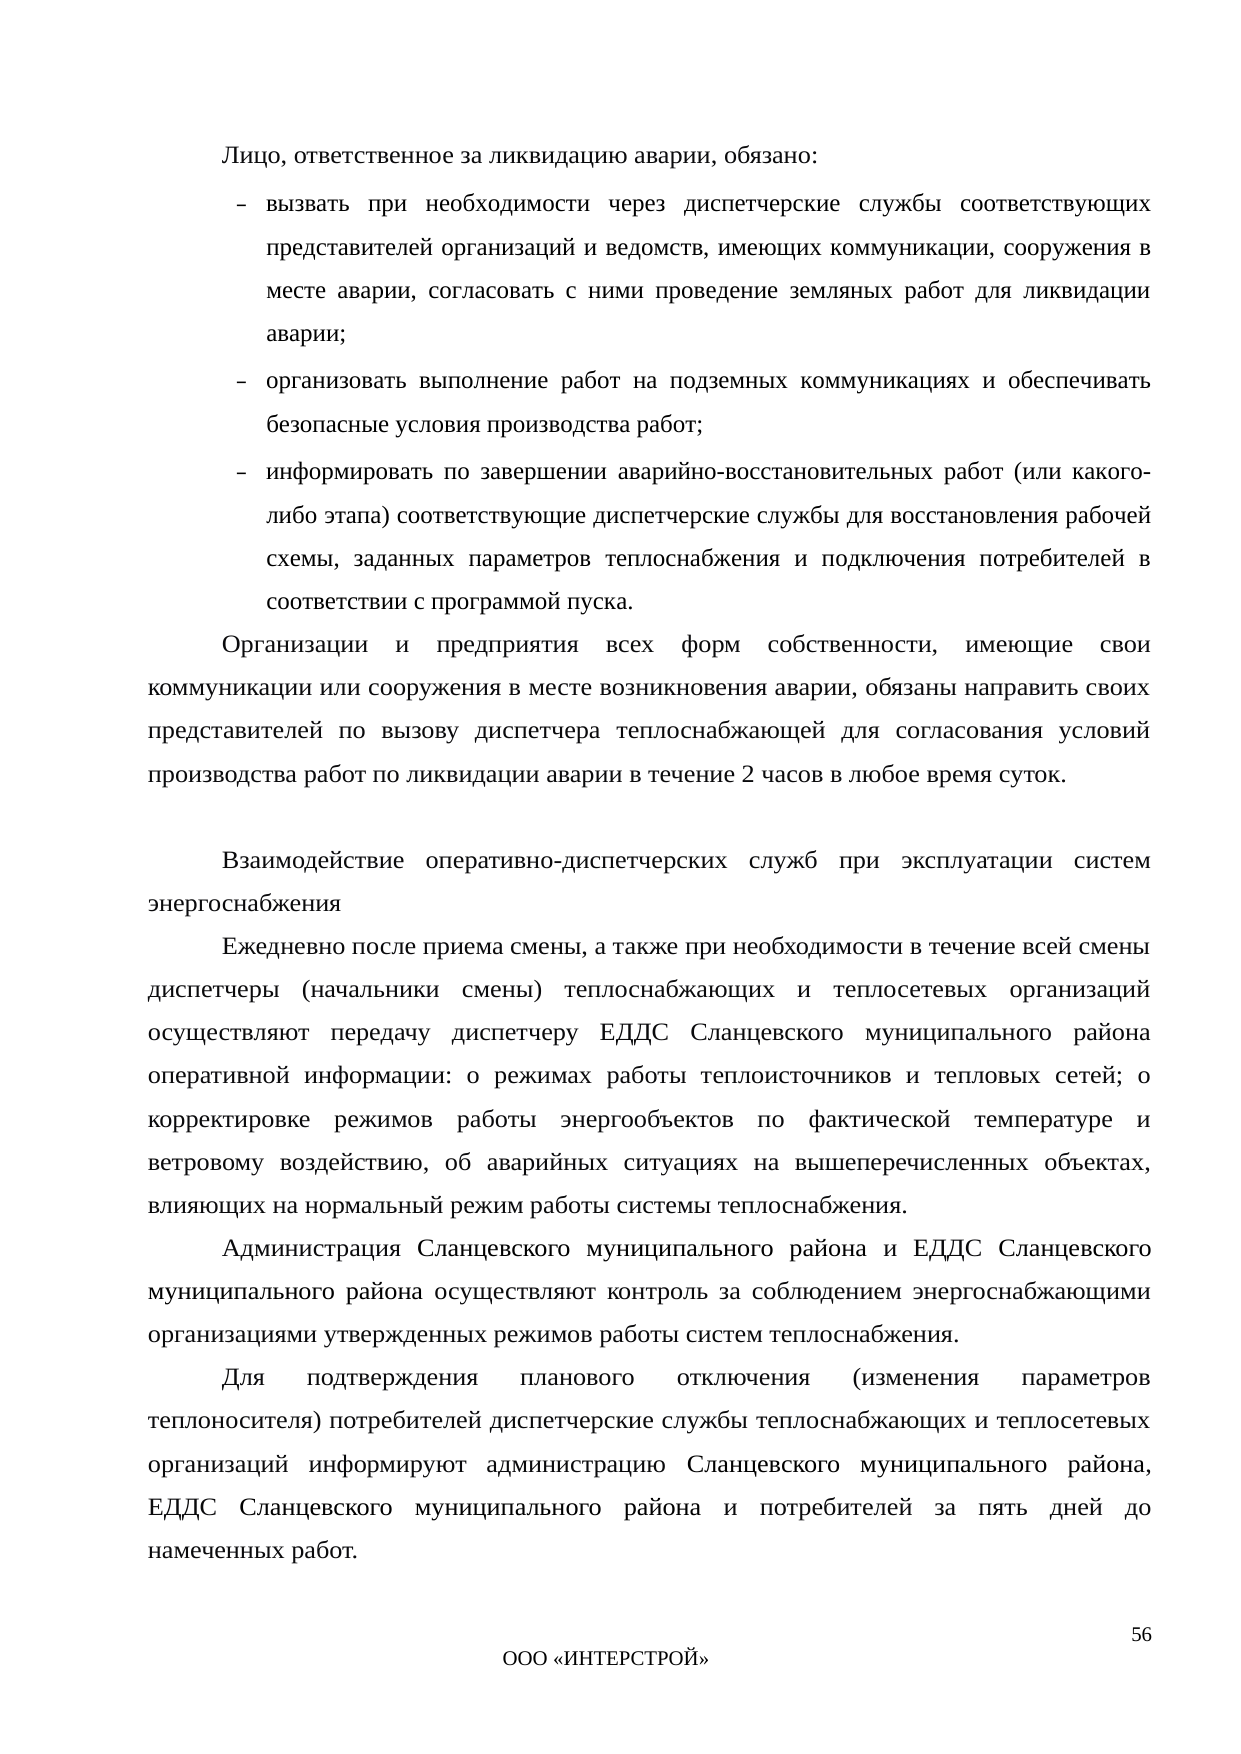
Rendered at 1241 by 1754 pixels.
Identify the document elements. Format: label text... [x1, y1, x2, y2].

text Администрация Сланцевского муниципального района и ЕДДС Сланцевского муниципального района осуществляют контроль за соблюдением энергоснабжающими организациями утвержденных режимов работы систем теплоснабжения. [148, 1233, 1152, 1348]
text Организации и предприятия всех форм собственности, имеющие свои коммуникации или сооружения в месте возникновения аварии, обязаны направить своих представителей по вызову диспетчера теплоснабжающей для согласования условий производства работ по ликвидации аварии в течение 2 часов в любое время суток. [148, 629, 1152, 787]
text организовать выполнение работ на подземных коммуникациях и обеспечивать безопасные условия производства работ; [236, 361, 1152, 438]
text вызвать при необходимости через диспетчерские службы соответствующих представителей организаций и ведомств, имеющих коммуникации, сооружения в месте аварии, согласовать с ними проведение земляных работ для ликвидации аварии; [236, 184, 1152, 347]
text информировать по завершении аварийно-восстановительных работ (или какого-либо этапа) соответствующие диспетчерские службы для восстановления рабочей схемы, заданных параметров теплоснабжения и подключения потребителей в соответствии с программой пуска. [236, 452, 1152, 615]
text Ежедневно после приема смены, а также при необходимости в течение всей смены диспетчеры (начальники смены) теплоснабжающих и теплосетевых организаций осуществляют передачу диспетчеру ЕДДС Сланцевского муниципального района оперативной информации: о режимах работы теплоисточников и тепловых сетей; о корректировке режимов работы энергообъектов по фактической температуре и ветровому воздействию, об аварийных ситуациях на вышеперечисленных объектах, влияющих на нормальный режим работы системы теплоснабжения. [148, 931, 1152, 1219]
text Лицо, ответственное за ликвидацию аварии, обязано: [148, 141, 1152, 169]
text Взаимодействие оперативно-диспетчерских служб при эксплуатации систем энергоснабжения [148, 845, 1152, 917]
text Для подтверждения планового отключения (изменения параметров теплоносителя) потребителей диспетчерские службы теплоснабжающих и теплосетевых организаций информируют администрацию Сланцевского муниципального района, ЕДДС Сланцевского муниципального района и потребителей за пять дней до намеченных работ. [148, 1362, 1152, 1564]
